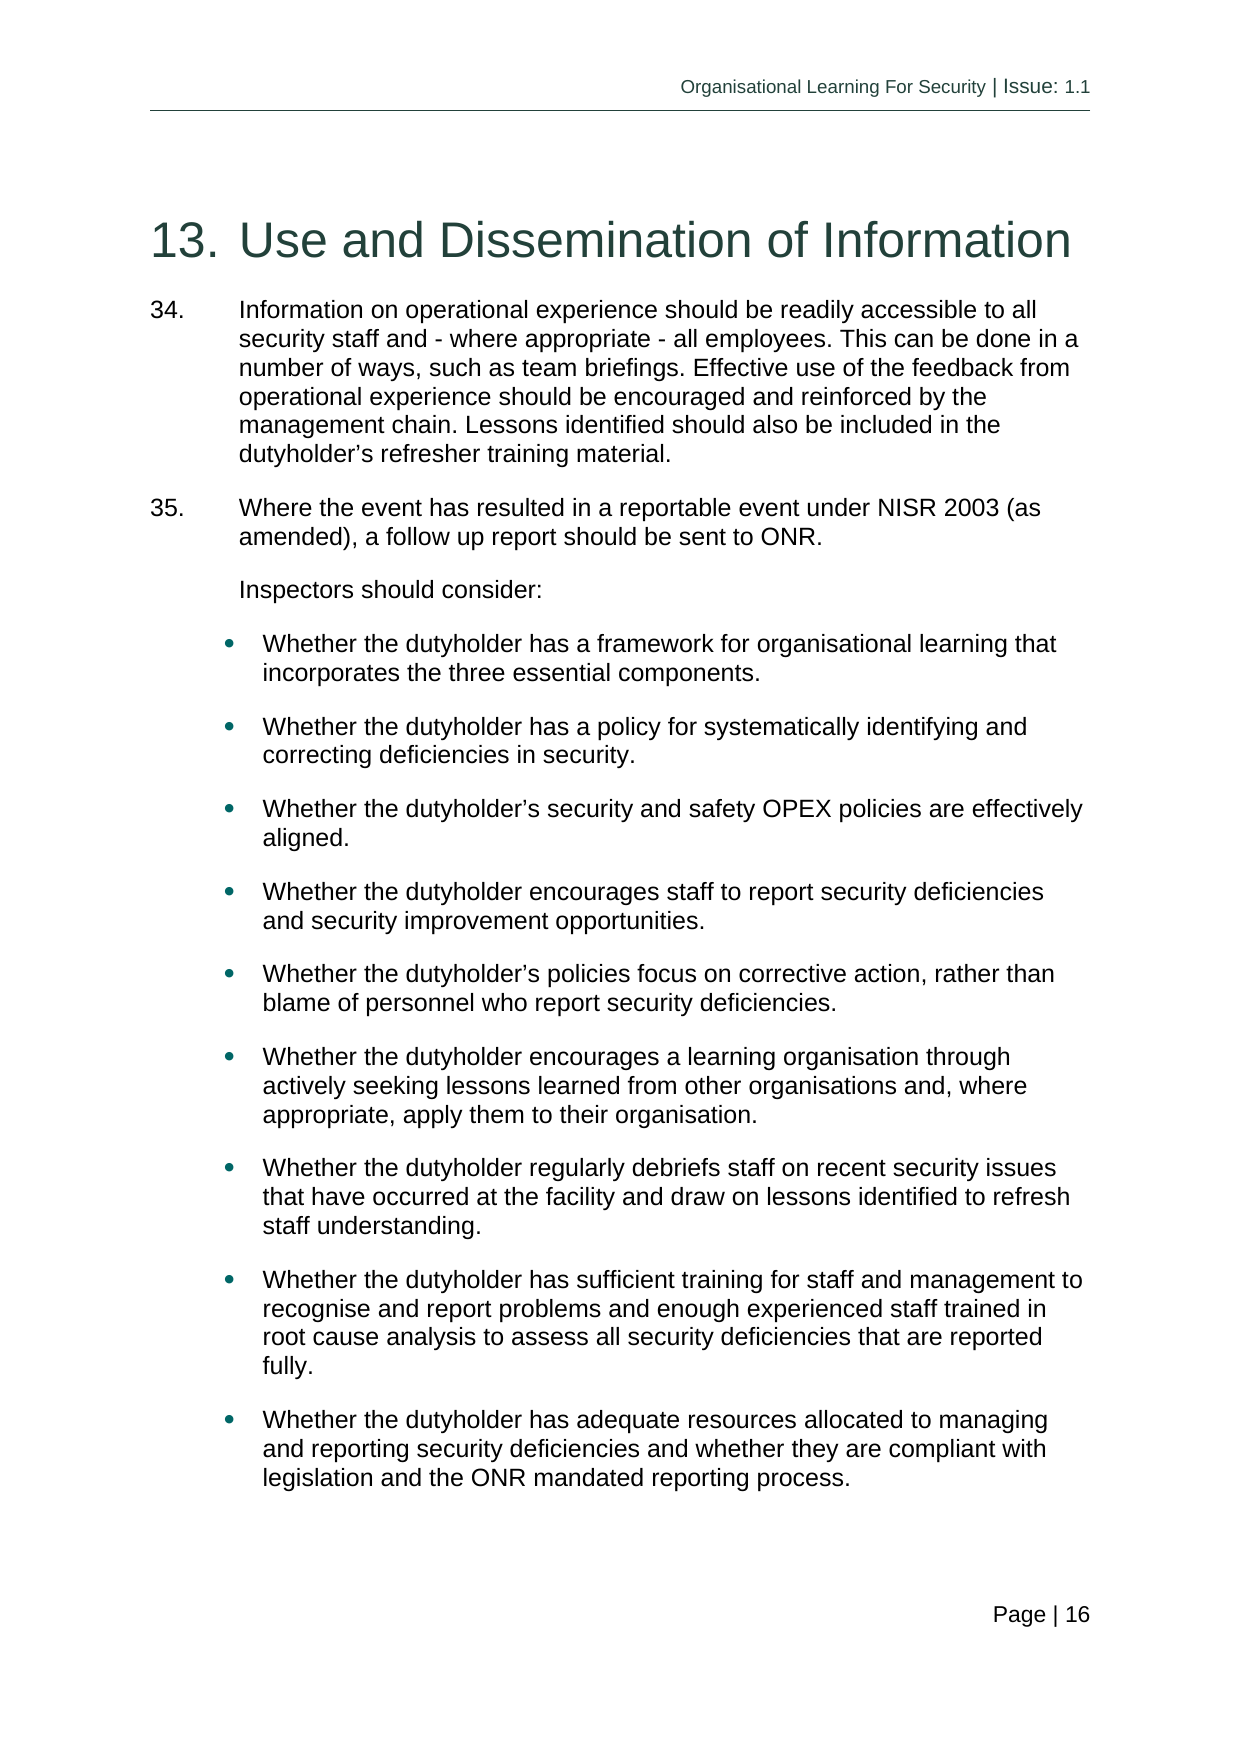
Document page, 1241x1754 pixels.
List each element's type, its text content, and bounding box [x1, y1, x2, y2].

list Whether the dutyholder has sufficient training for staff and management to recognise and report problems and enough experienced staff trained in root cause analysis to assess all security deficiencies that are reported fully. [225, 1265, 1090, 1380]
list Whether the dutyholder has a framework for organisational learning that incorporates the three essential components. [225, 629, 1090, 687]
list Whether the dutyholder regularly debriefs staff on recent security issues that have occurred at the facility and draw on lessons identified to refresh staff understanding. [225, 1153, 1090, 1240]
list Inspectors should consider: [239, 575, 1090, 604]
list Whether the dutyholder encourages a learning organisation through actively seeking lessons learned from other organisations and, where appropriate, apply them to their organisation. [225, 1042, 1090, 1128]
text Where the event has resulted in a reportable event under NISR 2003 (as amended), a follow up report should be sent to ONR. [150, 493, 1090, 550]
text Information on operational experience should be readily accessible to all security staff and - where appropriate - all employees. This can be done in a number of ways, such as team briefings. Effective use of the feedback from operational experience should be encouraged and reinforced by the management chain. Lessons identified should also be included in the dutyholder’s refresher training material. [150, 295, 1090, 468]
list Whether the dutyholder’s security and safety OPEX policies are effectively aligned. [225, 794, 1090, 852]
list Whether the dutyholder’s policies focus on corrective action, rather than blame of personnel who report security deficiencies. [225, 959, 1090, 1017]
list Whether the dutyholder encourages staff to report security deficiencies and security improvement opportunities. [225, 877, 1090, 934]
subtitle Use and Dissemination of Information [150, 210, 1090, 267]
list Whether the dutyholder has adequate resources allocated to managing and reporting security deficiencies and whether they are compliant with legislation and the ONR mandated reporting process. [225, 1405, 1090, 1491]
list Whether the dutyholder has a policy for systematically identifying and correcting deficiencies in security. [225, 712, 1090, 769]
